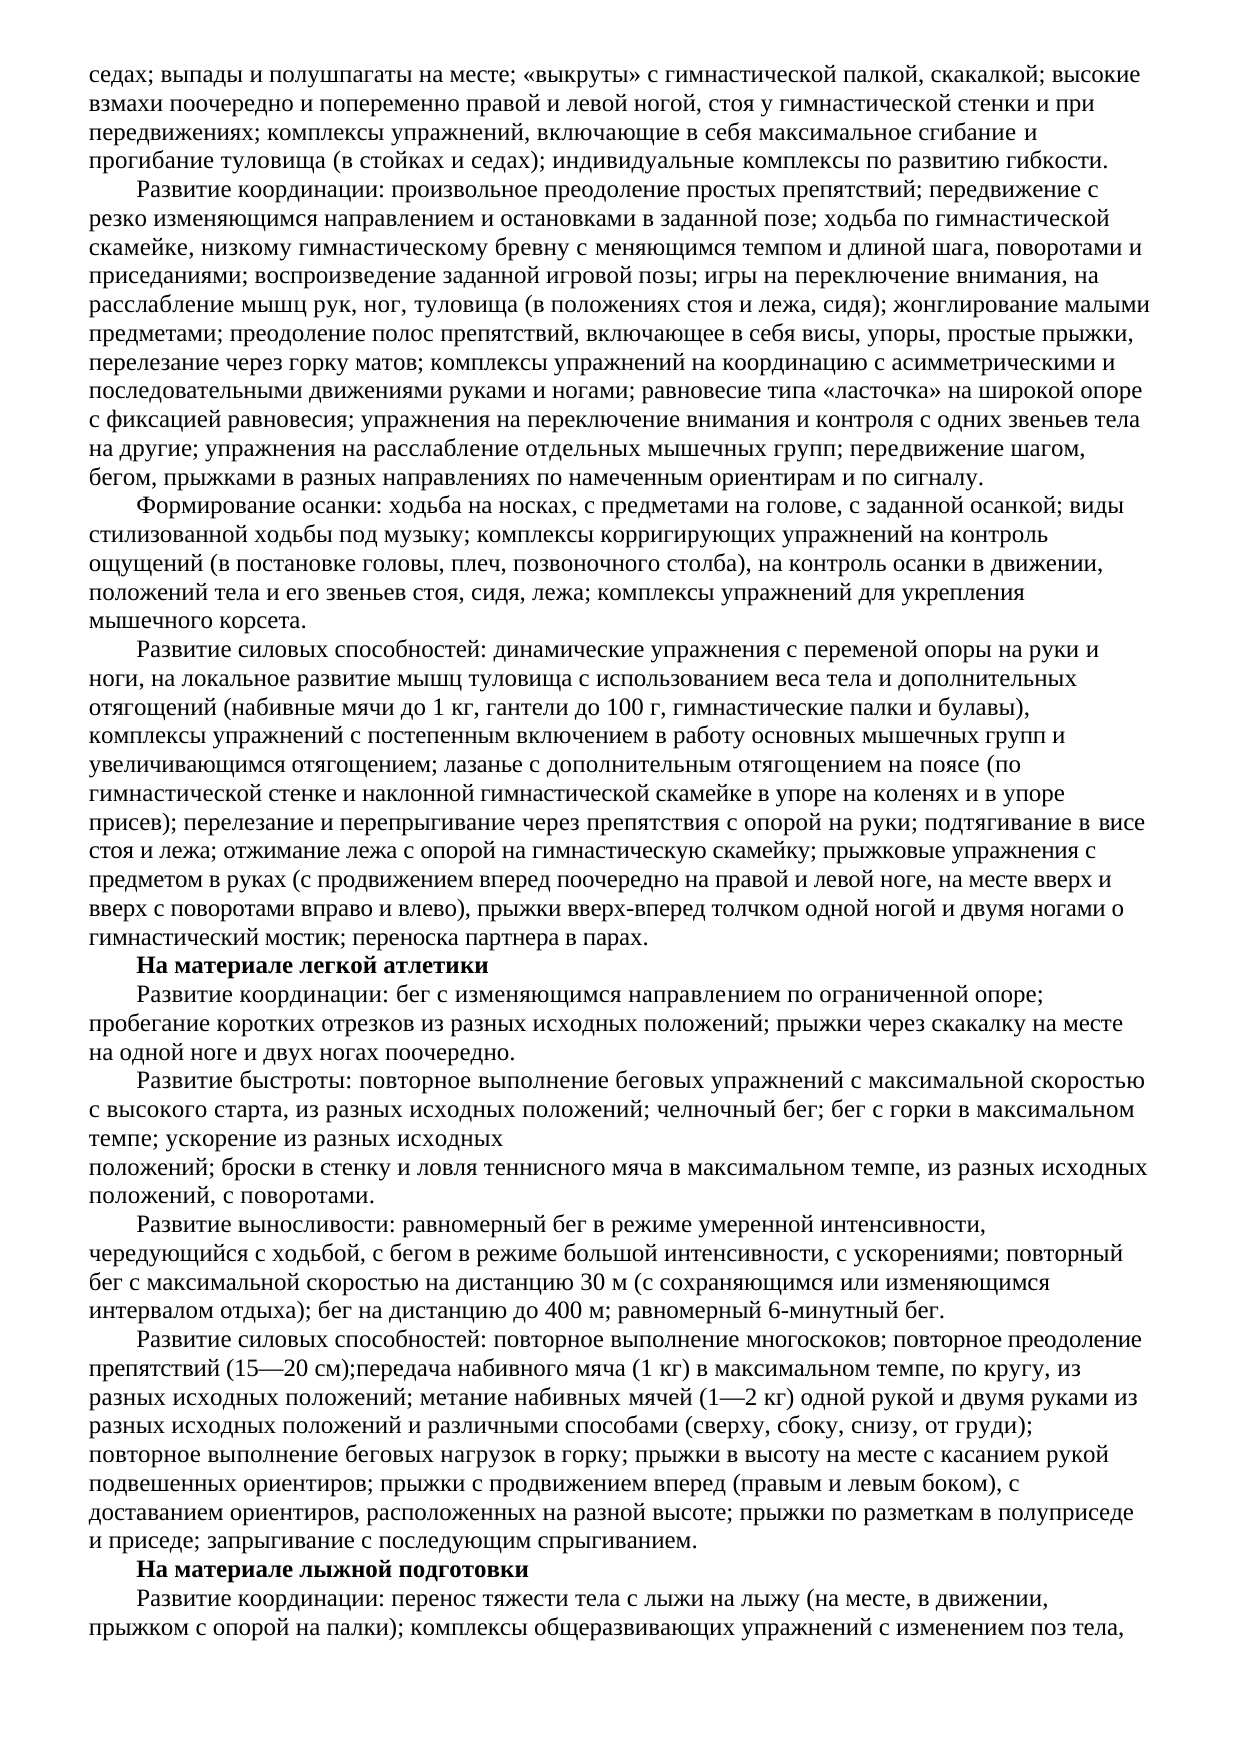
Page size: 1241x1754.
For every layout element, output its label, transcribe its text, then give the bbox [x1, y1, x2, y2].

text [89, 1583, 1152, 1640]
text Развитие выносливости: равномерный бег в режиме умеренной интенсивности, чередующийся с ходьбой, с бегом в режиме большой интенсивности, с ускорениями; повторный бег с максимальной скоростью на дистанцию 30 м (с сохраняющимся или изменяющимся интервалом отдыха); бег на дистанцию до 400 м; равномерный 6-минутный бег. [89, 1209, 1152, 1324]
text Развитие быстроты: повторное выполнение беговых упражнений с максимальной скоростью с высокого старта, из разных исходных положений; челночный бег; бег с горки в максимальном темпе; ускорение из разных исходных положений; броски в стенку и ловля теннисного мяча в максимальном темпе, из разных исходных положений, с поворотами. [89, 1065, 1152, 1209]
text Развитие силовых способностей: повторное выполнение многоскоков; повторное преодоление препятствий (15—20 см);передача набивного мяча (1 кг) в максимальном темпе, по кругу, из разных исходных положений; метание набивных мячей (1—2 кг) одной рукой и двумя руками из разных исходных положений и различными способами (сверху, сбоку, снизу, от груди); повторное выполнение беговых нагрузок в горку; прыжки в высоту на месте с касанием рукой подвешенных ориентиров; прыжки с продвижением вперед (правым и левым боком), с доставанием ориентиров, расположенных на разной высоте; прыжки по разметкам в полуприседе и приседе; запрыгивание с последующим спрыгиванием. [89, 1324, 1152, 1554]
text Развитие координации: бег с изменяющимся направлением по ограниченной опоре; пробегание коротких отрезков из разных исходных положений; прыжки через скакалку на месте на одной ноге и двух ногах поочередно. [89, 979, 1152, 1065]
text Развитие силовых способностей: динамические упражнения с переменой опоры на руки и ноги, на локальное развитие мышц туловища с использованием веса тела и дополнительных отягощений (набивные мячи до 1 кг, гантели до 100 г, гимнастические палки и булавы), комплексы упражнений с постепенным включением в работу основных мышечных групп и увеличивающимся отягощением; лазанье с дополнительным отягощением на поясе (по гимнастической стенке и наклонной гимнастической скамейке в упоре на коленях и в упоре присев); перелезание и перепрыгивание через препятствия с опорой на руки; подтягивание в висе стоя и лежа; отжимание лежа с опорой на гимнастическую скамейку; прыжковые упражнения с предметом в руках (с продвижением вперед поочередно на правой и левой ноге, на месте вверх и вверх с поворотами вправо и влево), прыжки вверх-вперед толчком одной ногой и двумя ногами о гимнастический мостик; переноска партнера в парах. [89, 634, 1152, 950]
text На материале легкой атлетики [89, 950, 1152, 979]
text Развитие координации: произвольное преодоление простых препятствий; передвижение с резко изменяющимся направлением и остановками в заданной позе; ходьба по гимнастической скамейке, низкому гимнастическому бревну с меняющимся темпом и длиной шага, поворотами и приседаниями; воспроизведение заданной игровой позы; игры на переключение внимания, на расслабление мышц рук, ног, туловища (в положениях стоя и лежа, сидя); жонглирование малыми предметами; преодоление полос препятствий, включающее в себя висы, упоры, простые прыжки, перелезание через горку матов; комплексы упражнений на координацию с асимметрическими и последовательными движениями руками и ногами; равновесие типа «ласточка» на широкой опоре с фиксацией равновесия; упражнения на переключение внимания и контроля с одних звеньев тела на другие; упражнения на расслабление отдельных мышечных групп; передвижение шагом, бегом, прыжками в разных направлениях по намеченным ориентирам и по сигналу. [89, 174, 1152, 490]
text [89, 59, 1152, 174]
text На материале лыжной подготовки [89, 1554, 1152, 1583]
text Формирование осанки: ходьба на носках, с предметами на голове, с заданной осанкой; виды стилизованной ходьбы под музыку; комплексы корригирующих упражнений на контроль ощущений (в постановке головы, плеч, позвоночного столба), на контроль осанки в движении, положений тела и его звеньев стоя, сидя, лежа; комплексы упражнений для укрепления мышечного корсета. [89, 490, 1152, 634]
